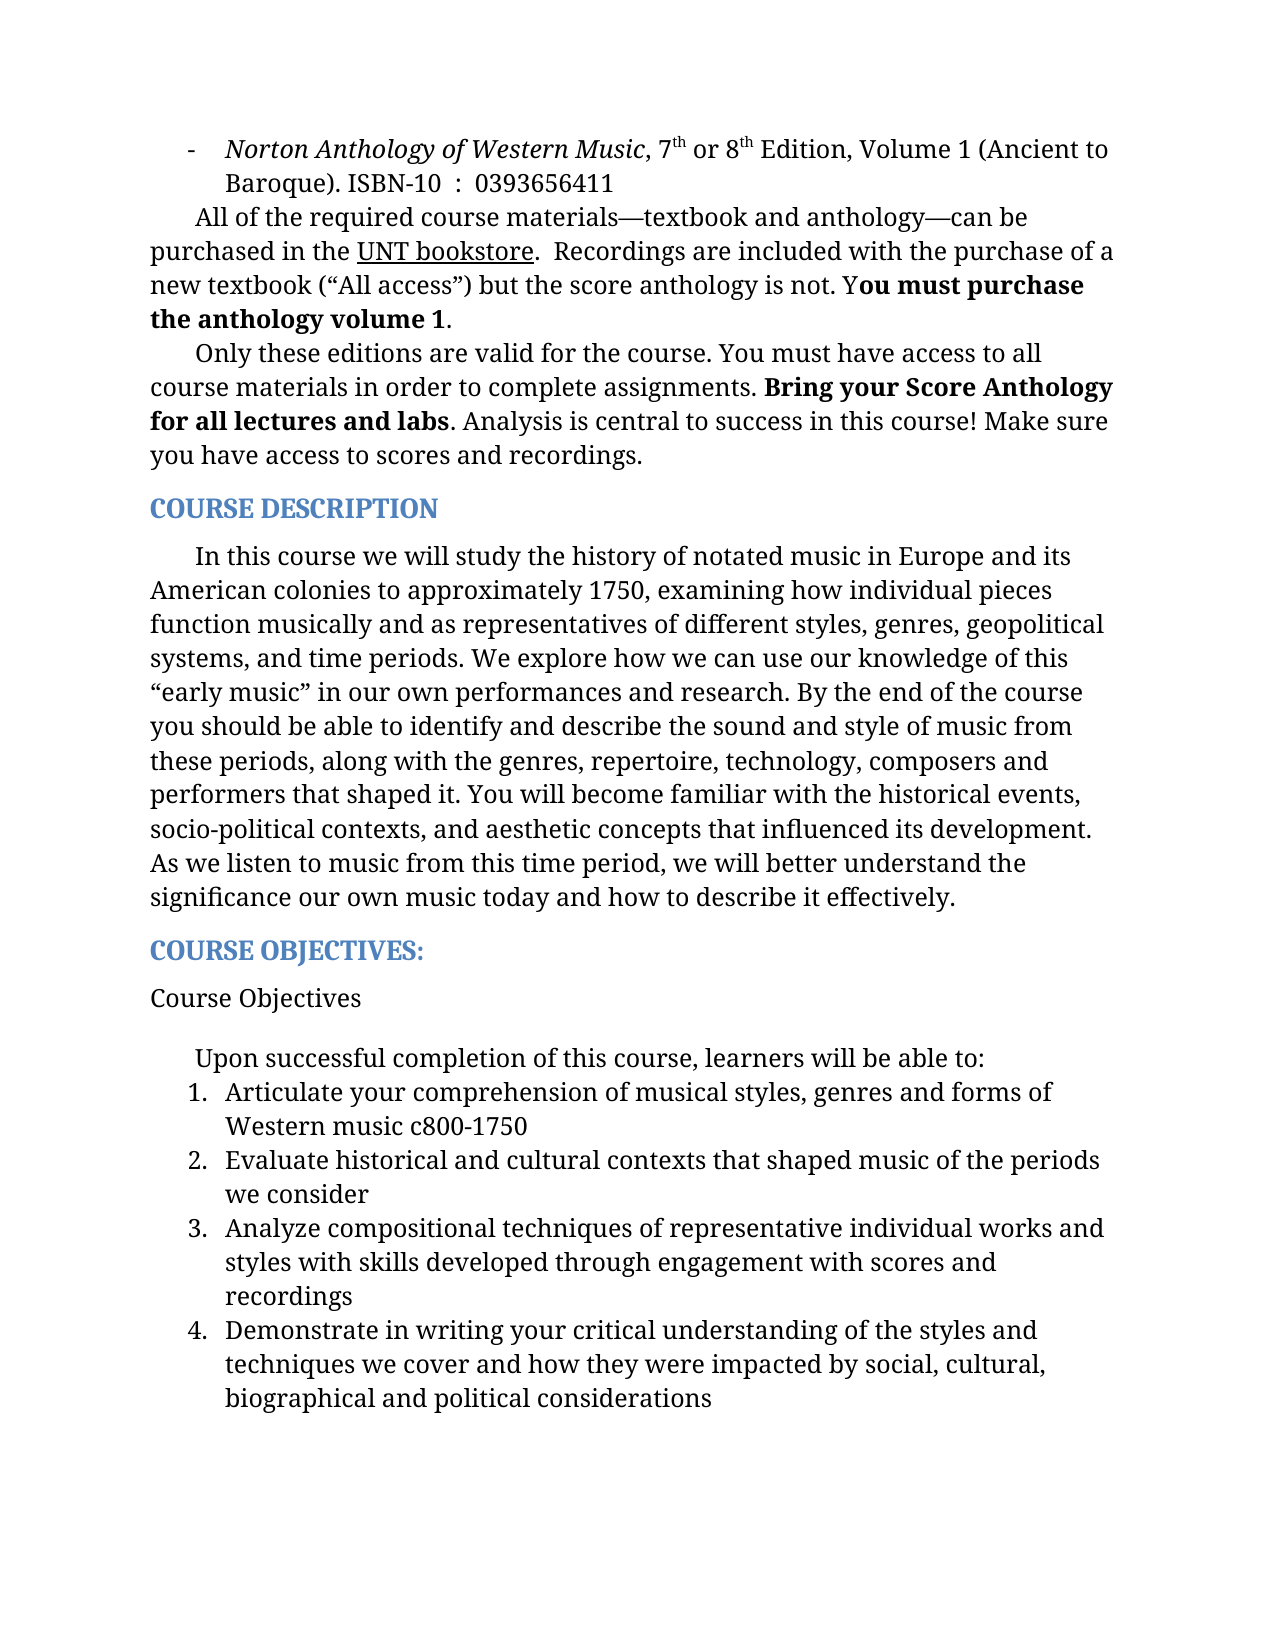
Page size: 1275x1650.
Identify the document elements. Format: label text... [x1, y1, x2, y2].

list Norton Anthology of Western Music, 7th or 8th Edition, Volume 1 (Ancient to Baroque). ISBN-10 ‏ : ‎ 0393656411 [187, 131, 1125, 199]
text Upon successful completion of this course, learners will be able to: [150, 1040, 1125, 1074]
list Evaluate historical and cultural contexts that shaped music of the periods we consider [187, 1142, 1125, 1211]
text Only these editions are valid for the course. You must have access to all course materials in order to complete assignments. Bring your Score Anthology for all lectures and labs. Analysis is central to success in this course! Make sure you have access to scores and recordings. [150, 336, 1125, 472]
text Course Objectives [150, 980, 1125, 1014]
list Demonstrate in writing your critical understanding of the styles and techniques we cover and how they were impacted by social, cultural, biographical and political considerations [187, 1313, 1125, 1415]
list Analyze compositional techniques of representative individual works and styles with skills developed through engagement with scores and recordings [187, 1211, 1125, 1313]
list Articulate your comprehension of musical styles, genres and forms of Western music c800-1750 [187, 1074, 1125, 1142]
subtitle COURSE OBJECTIVES: [150, 934, 1125, 968]
subtitle COURSE DESCRIPTION [150, 493, 1125, 526]
text All of the required course materials—textbook and anthology—can be purchased in the UNT bookstore. Recordings are included with the purchase of a new textbook (“All access”) but the score anthology is not. You must purchase the anthology volume 1. [150, 199, 1125, 336]
text In this course we will study the history of notated music in Europe and its American colonies to approximately 1750, examining how individual pieces function musically and as representatives of different styles, genres, geopolitical systems, and time periods. We explore how we can use our knowledge of this “early music” in our own performances and research. By the end of the course you should be able to identify and describe the sound and style of music from these periods, along with the genres, repertoire, technology, composers and performers that shaped it. You will become familiar with the historical events, socio-political contexts, and aesthetic concepts that influenced its development. As we listen to music from this time period, we will better understand the significance our own music today and how to describe it effectively. [150, 539, 1125, 913]
